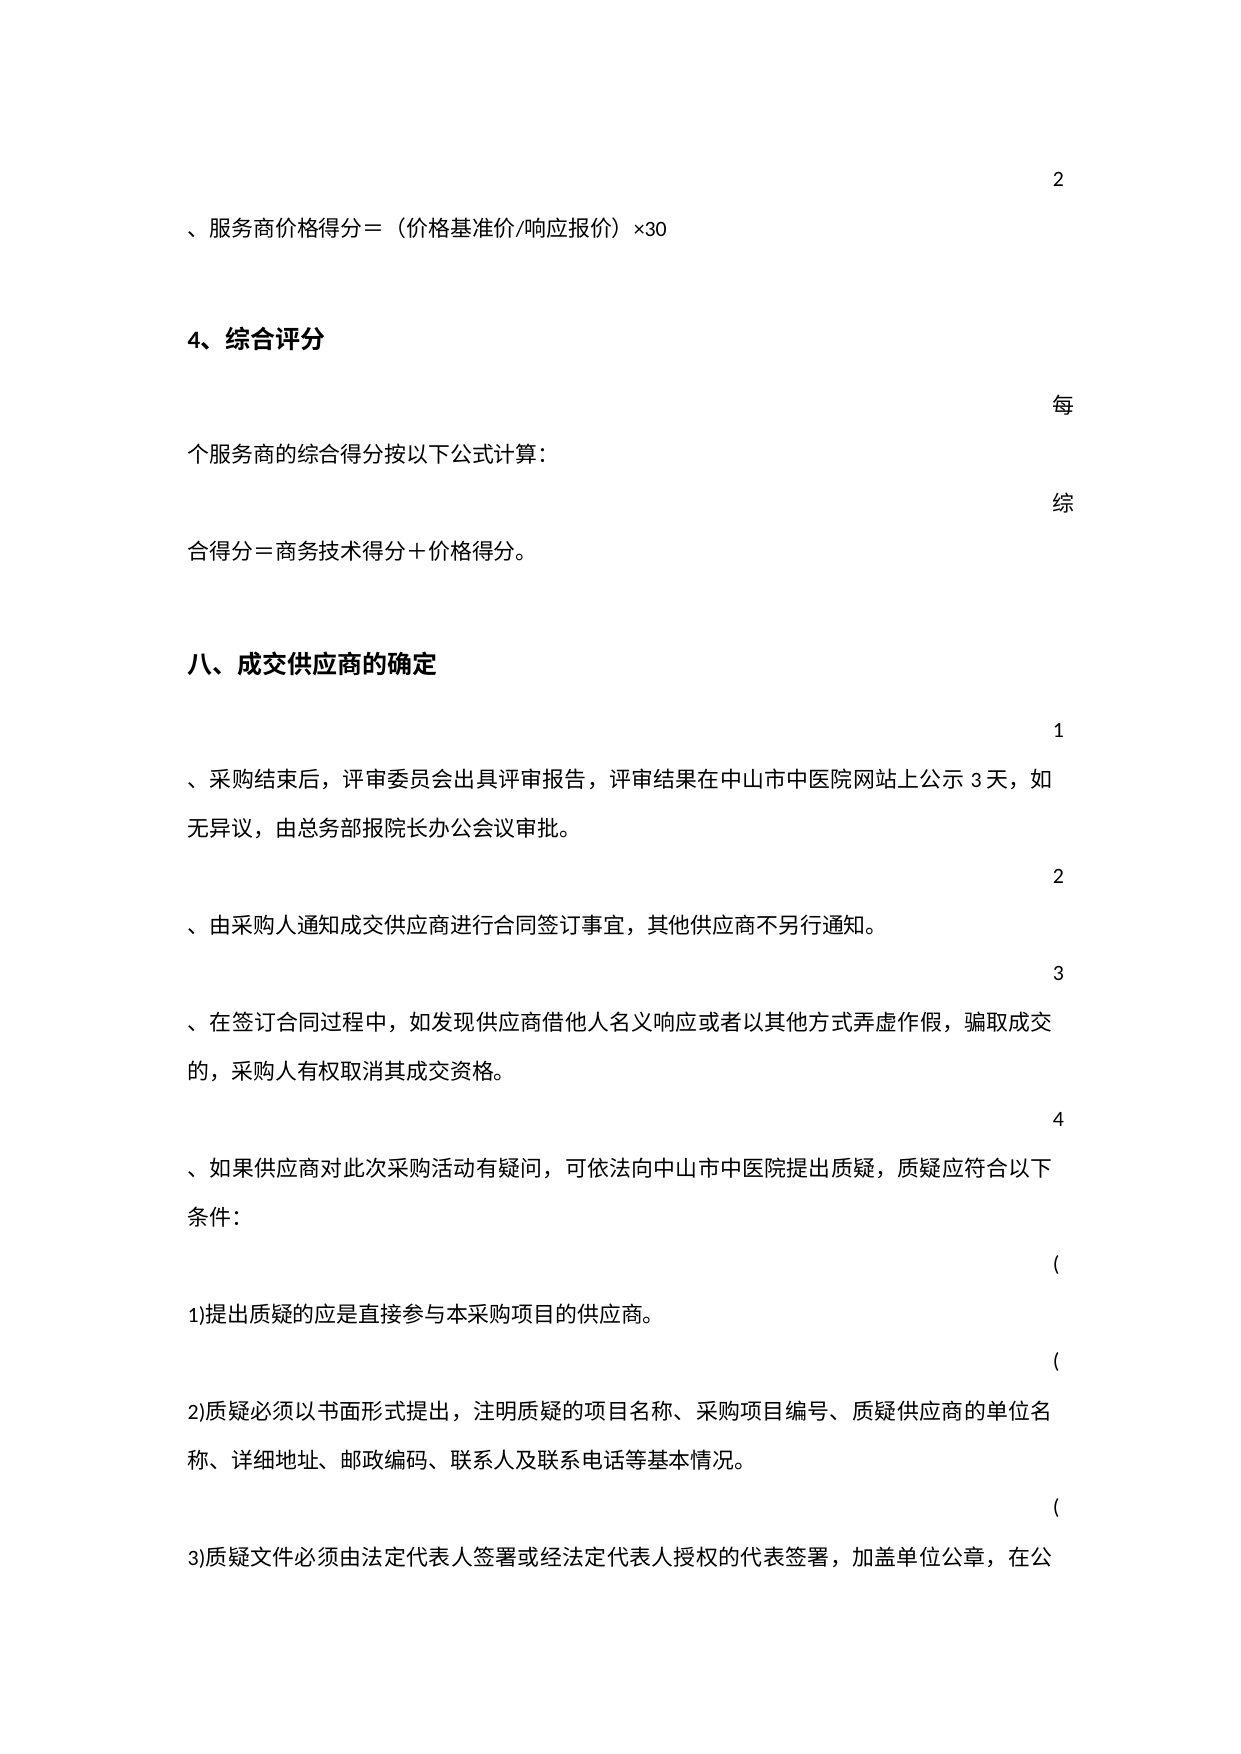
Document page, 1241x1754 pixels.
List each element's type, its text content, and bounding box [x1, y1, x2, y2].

text 综合得分＝商务技术得分＋价格得分。 [187, 485, 1053, 566]
text (1)提出质疑的应是直接参与本采购项目的供应商。 [187, 1248, 1053, 1329]
text 2、服务商价格得分＝（价格基准价/响应报价）×30 [187, 162, 1053, 243]
text 八、成交供应商的确定 [187, 630, 1053, 695]
text 4、如果供应商对此次采购活动有疑问，可依法向中山市中医院提出质疑，质疑应符合以下条件： [187, 1102, 1053, 1232]
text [187, 1491, 1053, 1572]
text 2、由采购人通知成交供应商进行合同签订事宜，其他供应商不另行通知。 [187, 859, 1053, 940]
text (2)质疑必须以书面形式提出，注明质疑的项目名称、采购项目编号、质疑供应商的单位名称、详细地址、邮政编码、联系人及联系电话等基本情况。 [187, 1345, 1053, 1475]
text 每个服务商的综合得分按以下公式计算： [187, 388, 1053, 469]
text 4、综合评分 [187, 305, 1053, 370]
text 3、在签订合同过程中，如发现供应商借他人名义响应或者以其他方式弄虚作假，骗取成交的，采购人有权取消其成交资格。 [187, 956, 1053, 1086]
text 1、采购结束后，评审委员会出具评审报告，评审结果在中山市中医院网站上公示3天，如无异议，由总务部报院长办公会议审批。 [187, 713, 1053, 843]
